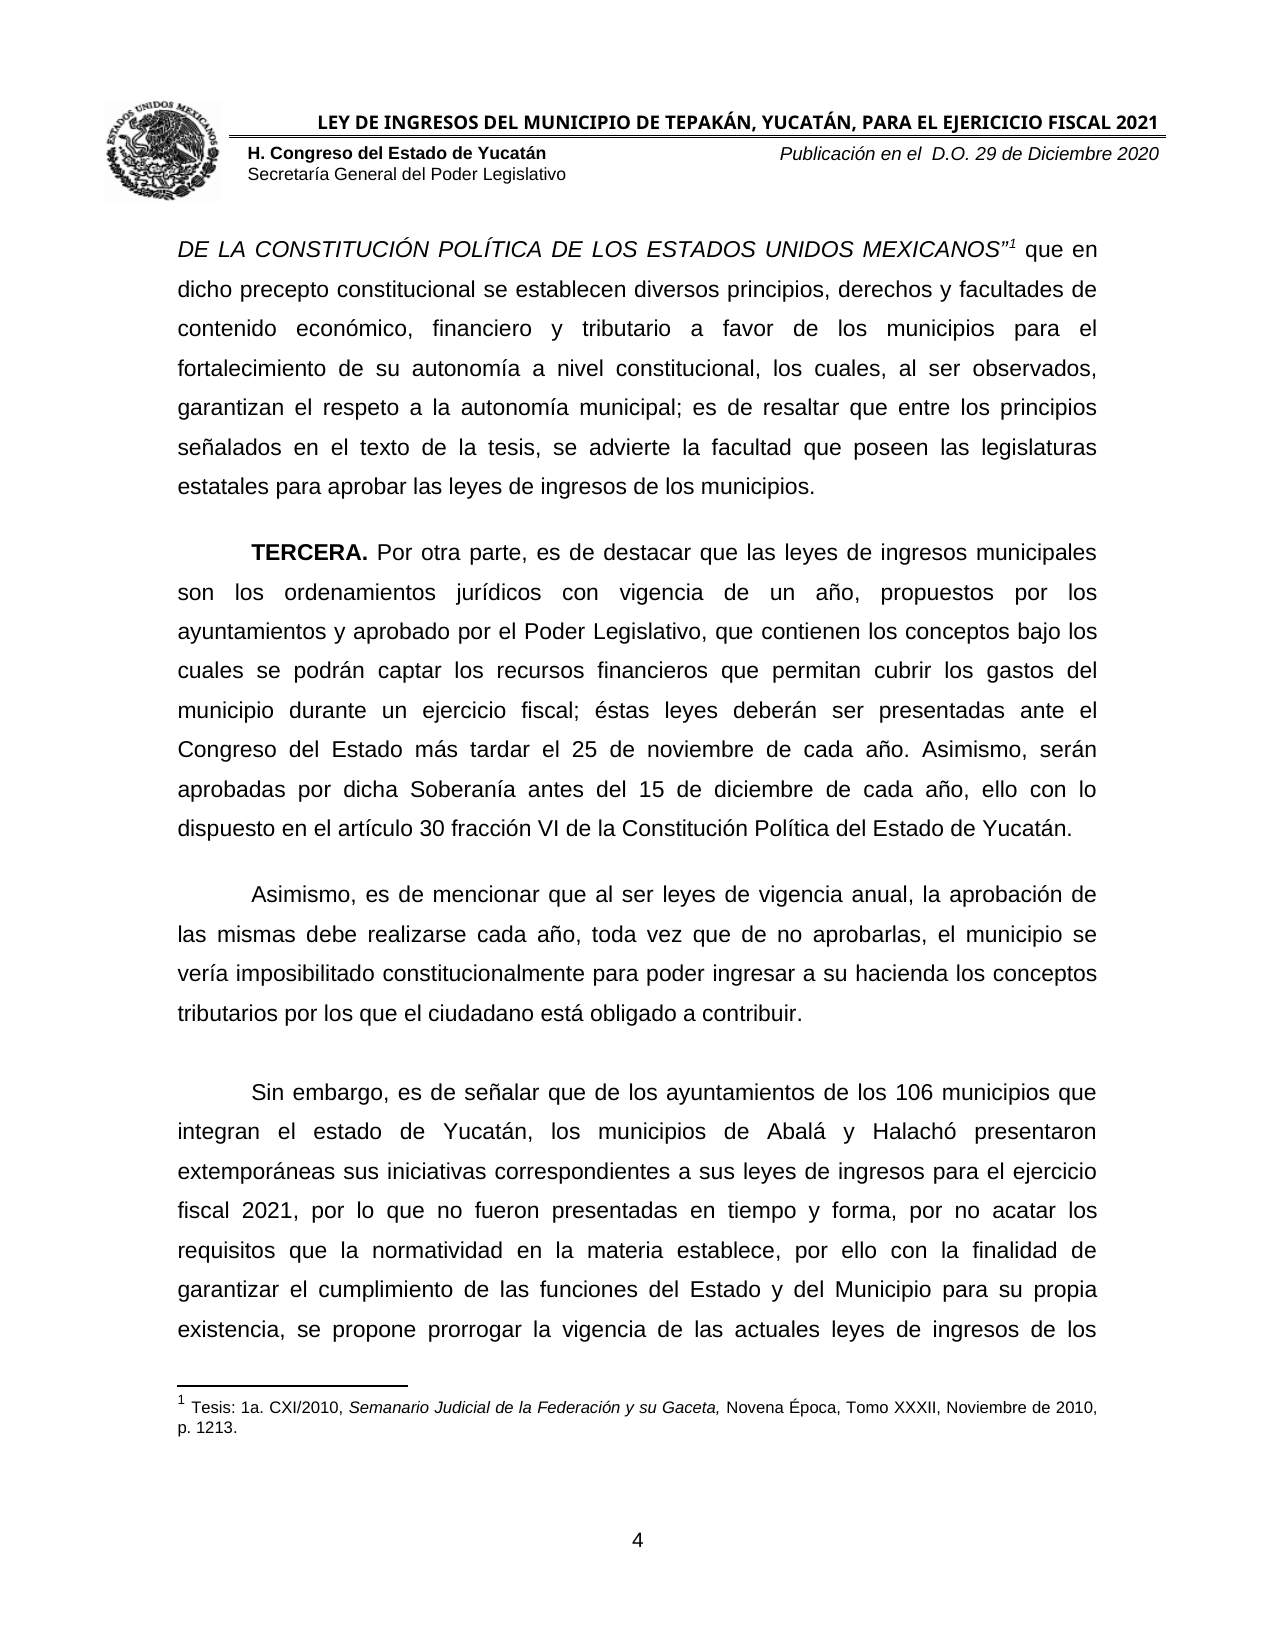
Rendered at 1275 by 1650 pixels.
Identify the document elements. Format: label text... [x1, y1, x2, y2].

text TERCERA. Por otra parte, es de destacar que las leyes de ingresos municipales son los ordenamientos jurídicos con vigencia de un año, propuestos por los ayuntamientos y aprobado por el Poder Legislativo, que contienen los conceptos bajo los cuales se podrán captar los recursos financieros que permitan cubrir los gastos del municipio durante un ejercicio fiscal; éstas leyes deberán ser presentadas ante el Congreso del Estado más tardar el 25 de noviembre de cada año. Asimismo, serán aprobadas por dicha Soberanía antes del 15 de diciembre de cada año, ello con lo dispuesto en el artículo 30 fracción VI de la Constitución Política del Estado de Yucatán. [177, 539, 1098, 842]
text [177, 236, 1098, 499]
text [177, 1079, 1098, 1342]
text Asimismo, es de mencionar que al ser leyes de vigencia anual, la aprobación de las mismas debe realizarse cada año, toda vez que de no aprobarlas, el municipio se vería imposibilitado constitucionalmente para poder ingresar a su hacienda los conceptos tributarios por los que el ciudadano está obligado a contribuir. [177, 881, 1098, 1026]
